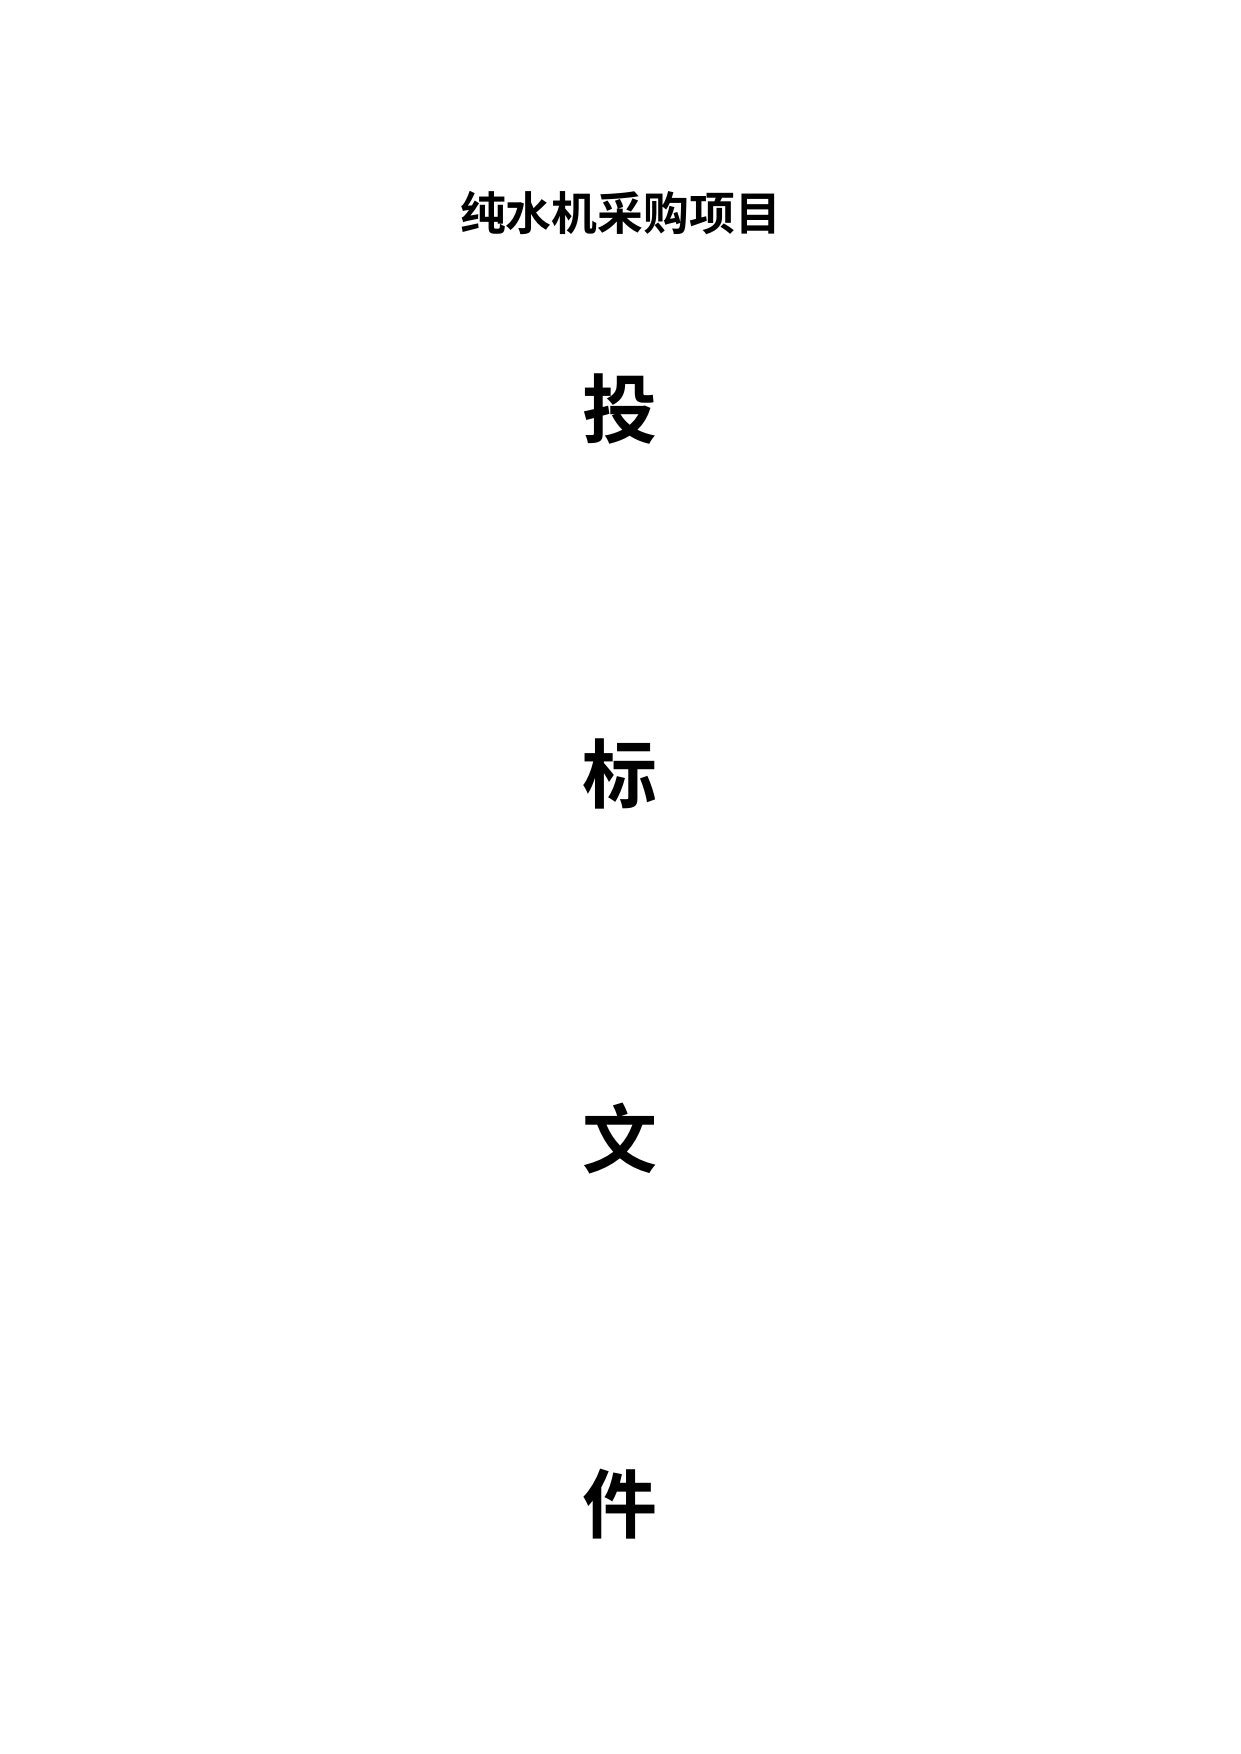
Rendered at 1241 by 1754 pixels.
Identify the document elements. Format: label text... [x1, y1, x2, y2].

text 投 [187, 339, 1053, 469]
text 标 [187, 705, 1053, 835]
text 件 [187, 1435, 1053, 1565]
text 文 [187, 1070, 1053, 1200]
text 纯水机采购项目 [187, 162, 1053, 292]
